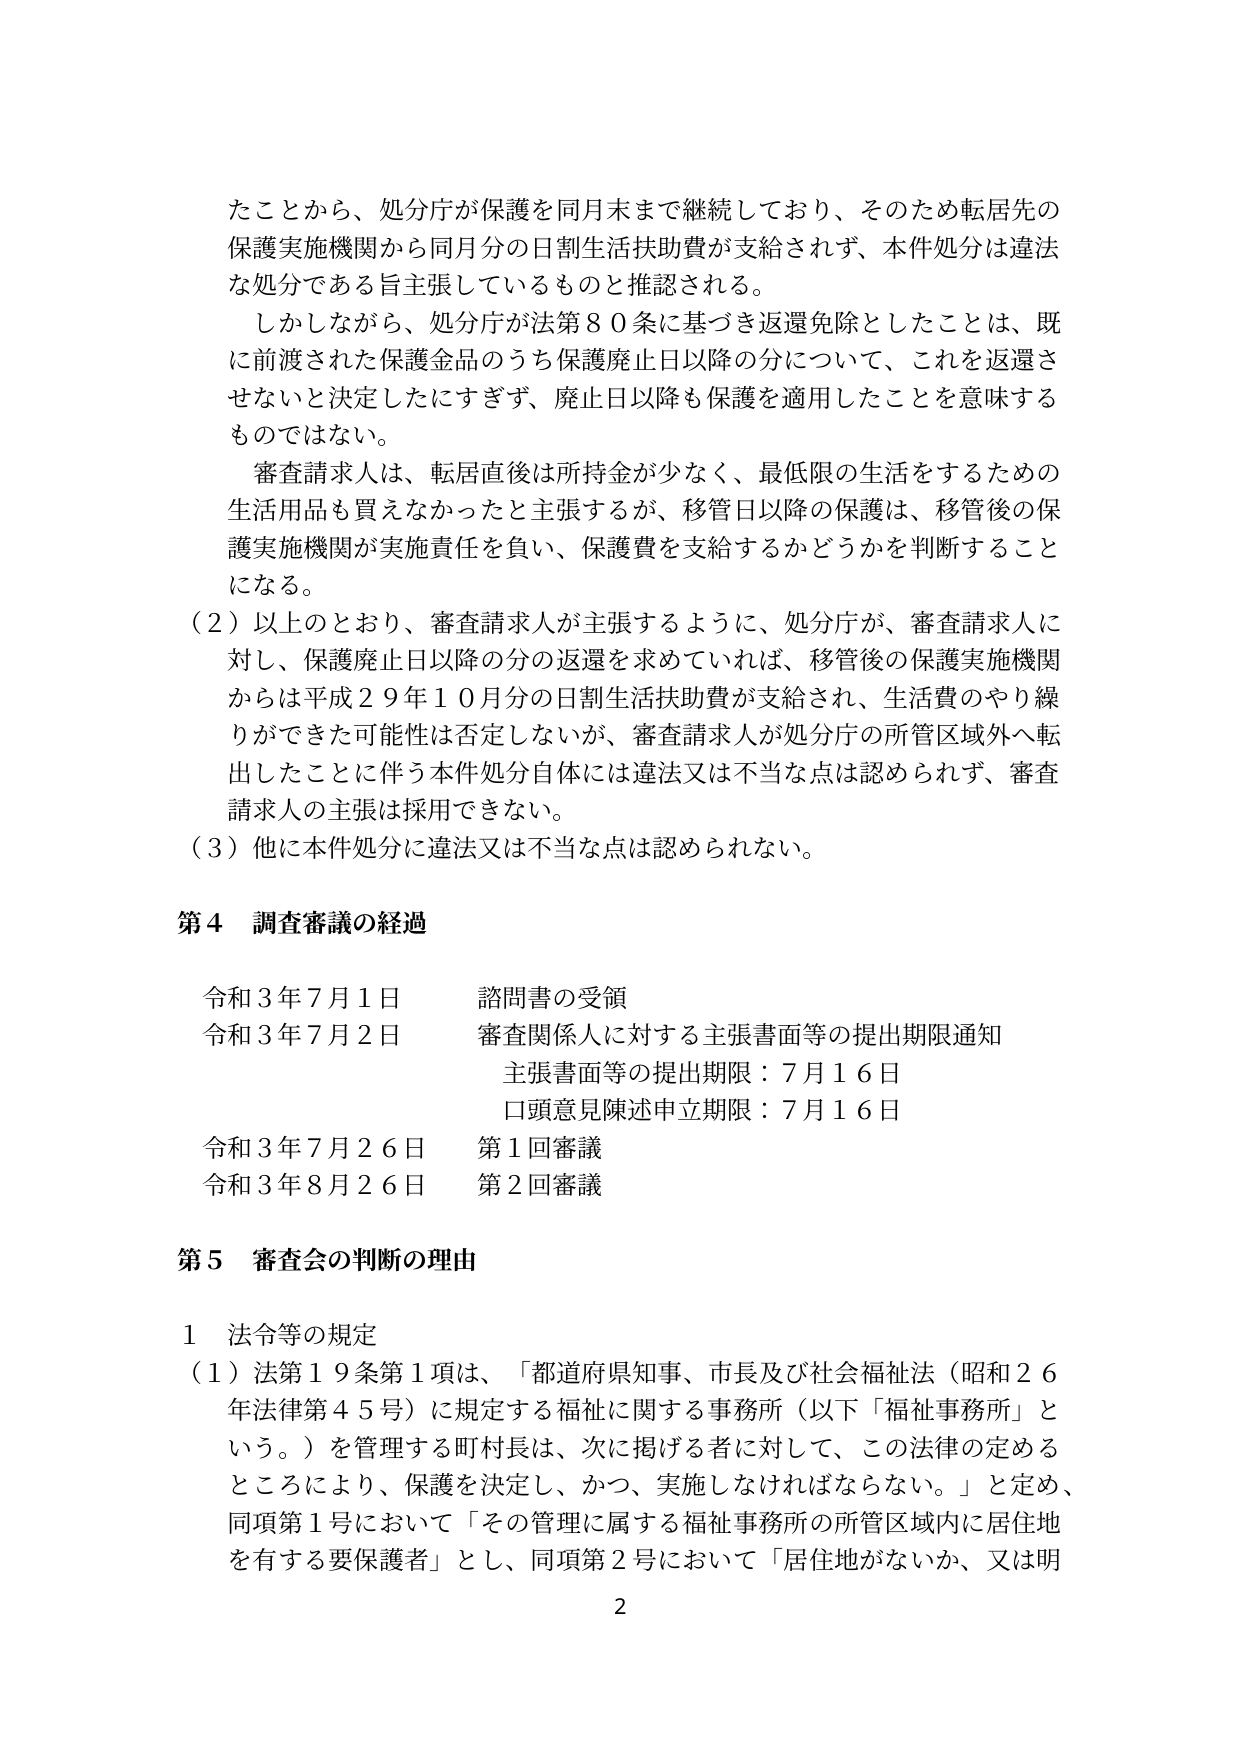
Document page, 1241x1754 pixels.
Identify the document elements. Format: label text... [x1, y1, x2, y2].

text 令和３年７月１日 諮問書の受領 [177, 978, 1063, 1015]
text 口頭意見陳述申立期限：７月１６日 [177, 1090, 1063, 1128]
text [177, 1353, 1063, 1578]
text 第４ 調査審議の経過 [177, 903, 1063, 940]
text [177, 190, 1063, 453]
text 令和３年７月２日 審査関係人に対する主張書面等の提出期限通知 [177, 1015, 1063, 1053]
text （２）以上のとおり、審査請求人が主張するように、処分庁が、審査請求人に対し、保護廃止日以降の分の返還を求めていれば、移管後の保護実施機関からは平成２９年１０月分の日割生活扶助費が支給され、生活費のやり繰りができた可能性は否定しないが、審査請求人が処分庁の所管区域外へ転出したことに伴う本件処分自体には違法又は不当な点は認められず、審査請求人の主張は採用できない。 [177, 603, 1063, 828]
text 第５ 審査会の判断の理由 [177, 1240, 1063, 1278]
text 主張書面等の提出期限：７月１６日 [177, 1053, 1063, 1090]
text １ 法令等の規定 [177, 1315, 1063, 1353]
text 審査請求人は、転居直後は所持金が少なく、最低限の生活をするための生活用品も買えなかったと主張するが、移管日以降の保護は、移管後の保護実施機関が実施責任を負い、保護費を支給するかどうかを判断することになる。 [177, 453, 1063, 603]
text 令和３年８月２６日 第２回審議 [177, 1165, 1063, 1203]
text 令和３年７月２６日 第１回審議 [177, 1128, 1063, 1165]
text （３）他に本件処分に違法又は不当な点は認められない。 [177, 828, 1063, 865]
